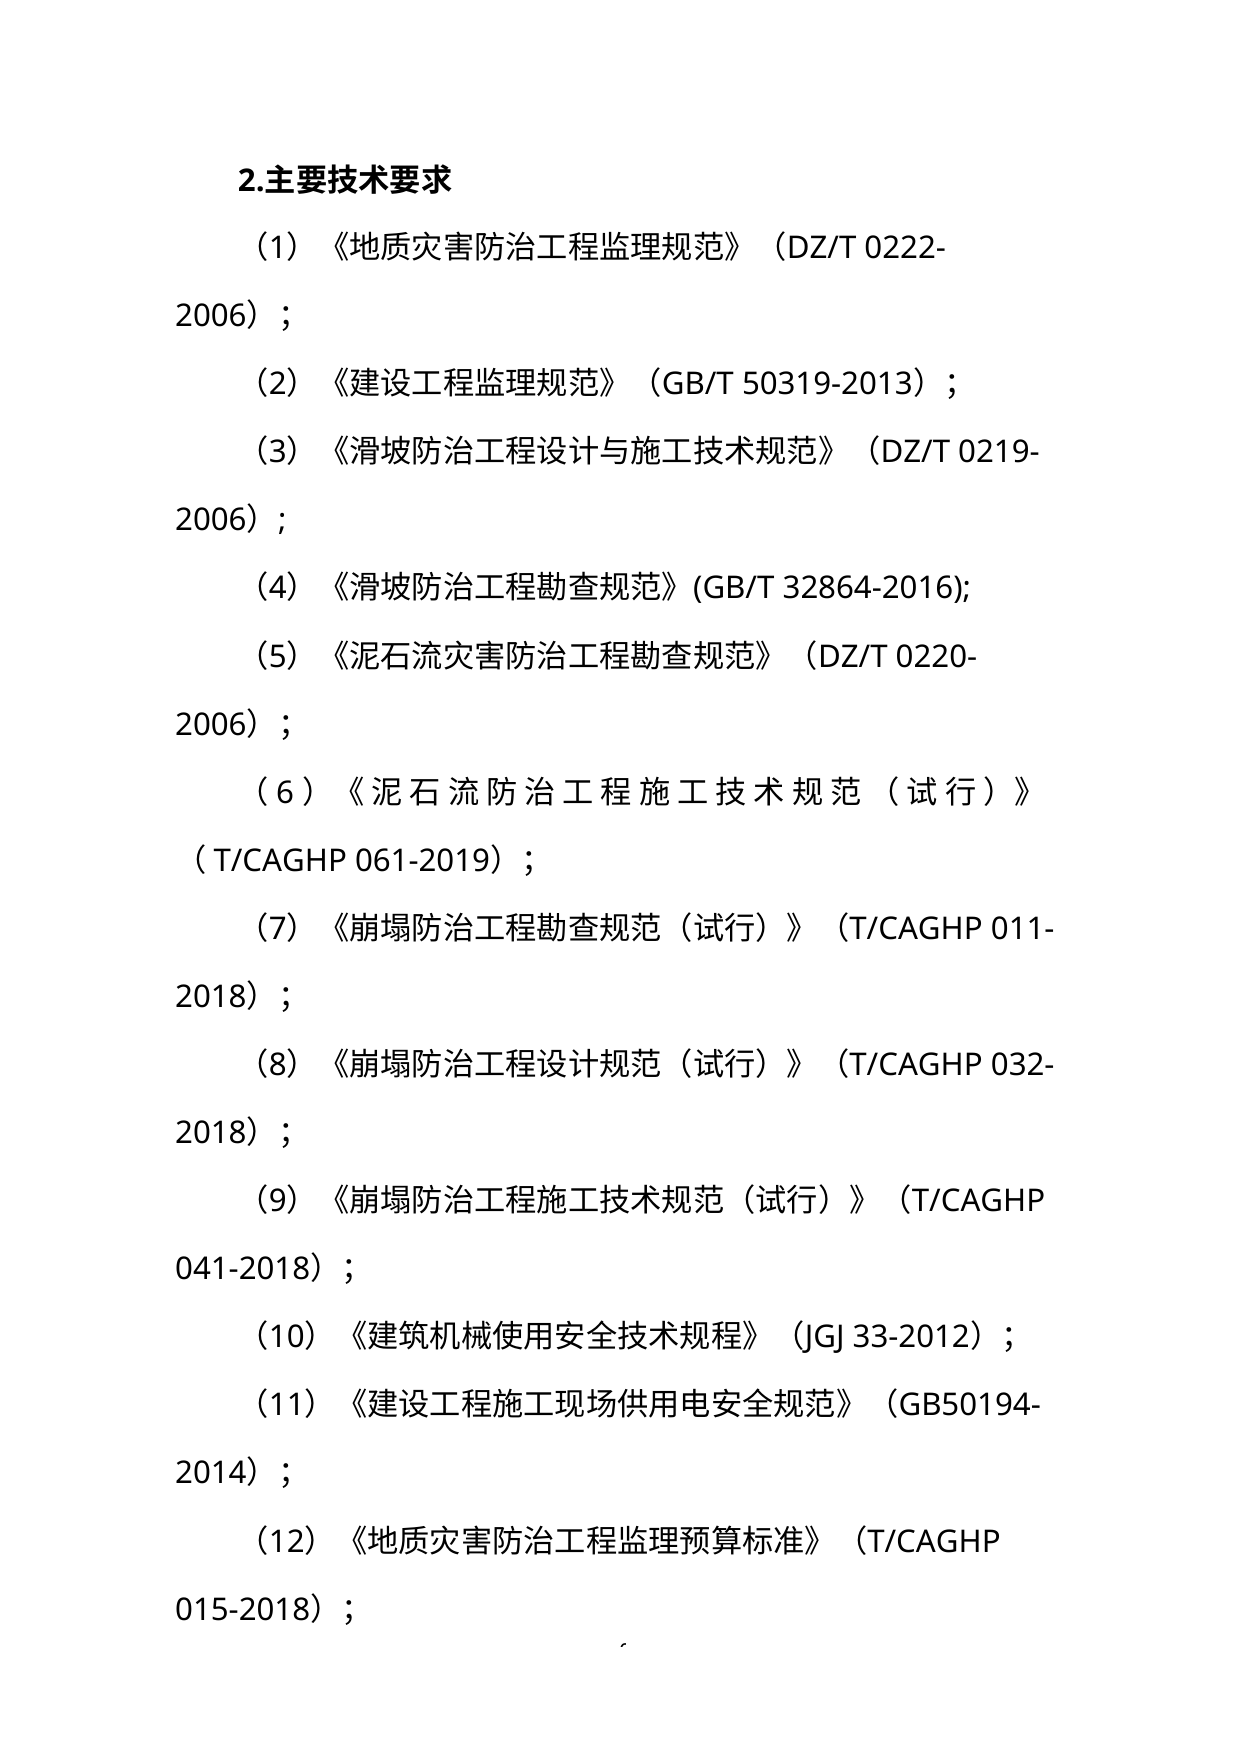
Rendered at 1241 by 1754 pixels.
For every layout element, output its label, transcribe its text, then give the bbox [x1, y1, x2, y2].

text （7）《崩塌防治工程勘查规范（试行）》（T/CAGHP 011-2018）； [175, 903, 1065, 1016]
text （3）《滑坡防治工程设计与施工技术规范》（DZ/T 0219-2006）; [175, 426, 1065, 540]
text 2.主要技术要求 [175, 158, 1065, 201]
text （2）《建设工程监理规范》（GB/T 50319-2013）； [175, 358, 1065, 404]
text （4）《滑坡防治工程勘查规范》(GB/T 32864-2016); [175, 563, 1065, 608]
text （10）《建筑机械使用安全技术规程》（JGJ 33-2012）； [175, 1311, 1065, 1357]
text （1）《地质灾害防治工程监理规范》（DZ/T 0222-2006）； [175, 222, 1065, 336]
text （8）《崩塌防治工程设计规范（试行）》（T/CAGHP 032-2018）； [175, 1039, 1065, 1153]
text （11）《建设工程施工现场供用电安全规范》（GB50194-2014）； [175, 1379, 1065, 1493]
text （5）《泥石流灾害防治工程勘查规范》（DZ/T 0220-2006）； [175, 631, 1065, 744]
text （12）《地质灾害防治工程监理预算标准》（T/CAGHP 015-2018）； [175, 1516, 1065, 1629]
text （9）《崩塌防治工程施工技术规范（试行）》（T/CAGHP 041-2018）； [175, 1175, 1065, 1289]
text （ 6 ）《 泥 石 流 防 治 工 程 施 工 技 术 规 范 （ 试 行 ）》（ T/CAGHP 061-2019）； [175, 767, 1065, 880]
